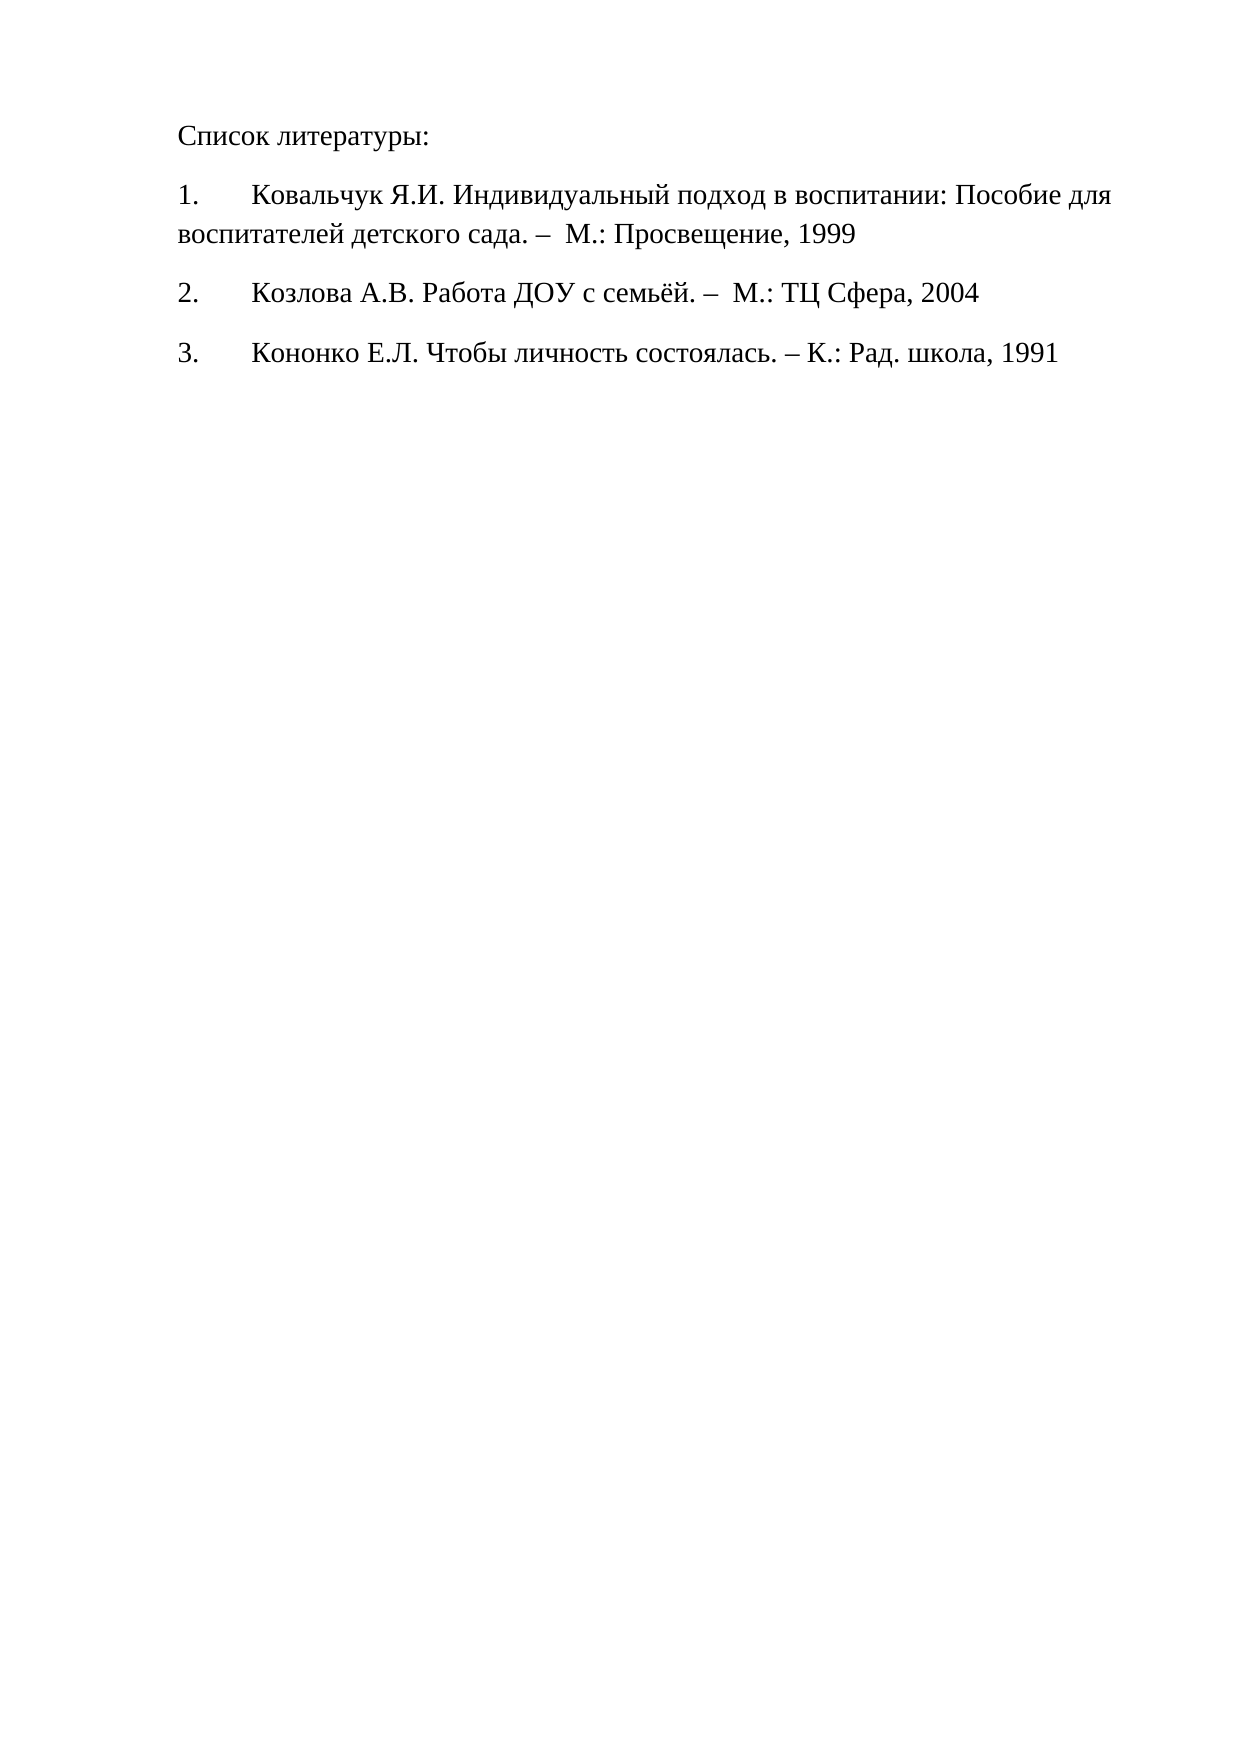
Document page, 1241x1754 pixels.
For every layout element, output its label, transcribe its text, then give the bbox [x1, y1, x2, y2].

text 1. Ковальчук Я.И. Индивидуальный подход в воспитании: Пособие для воспитателей детского сада. – М.: Просвещение, 1999 [177, 177, 1152, 249]
text Список литературы: [177, 118, 1152, 152]
text 2. Козлова А.В. Работа ДОУ с семьёй. – М.: ТЦ Сфера, 2004 [177, 275, 1152, 309]
text 3. Кононко Е.Л. Чтобы личность состоялась. – К.: Рад. школа, 1991 [177, 335, 1152, 368]
